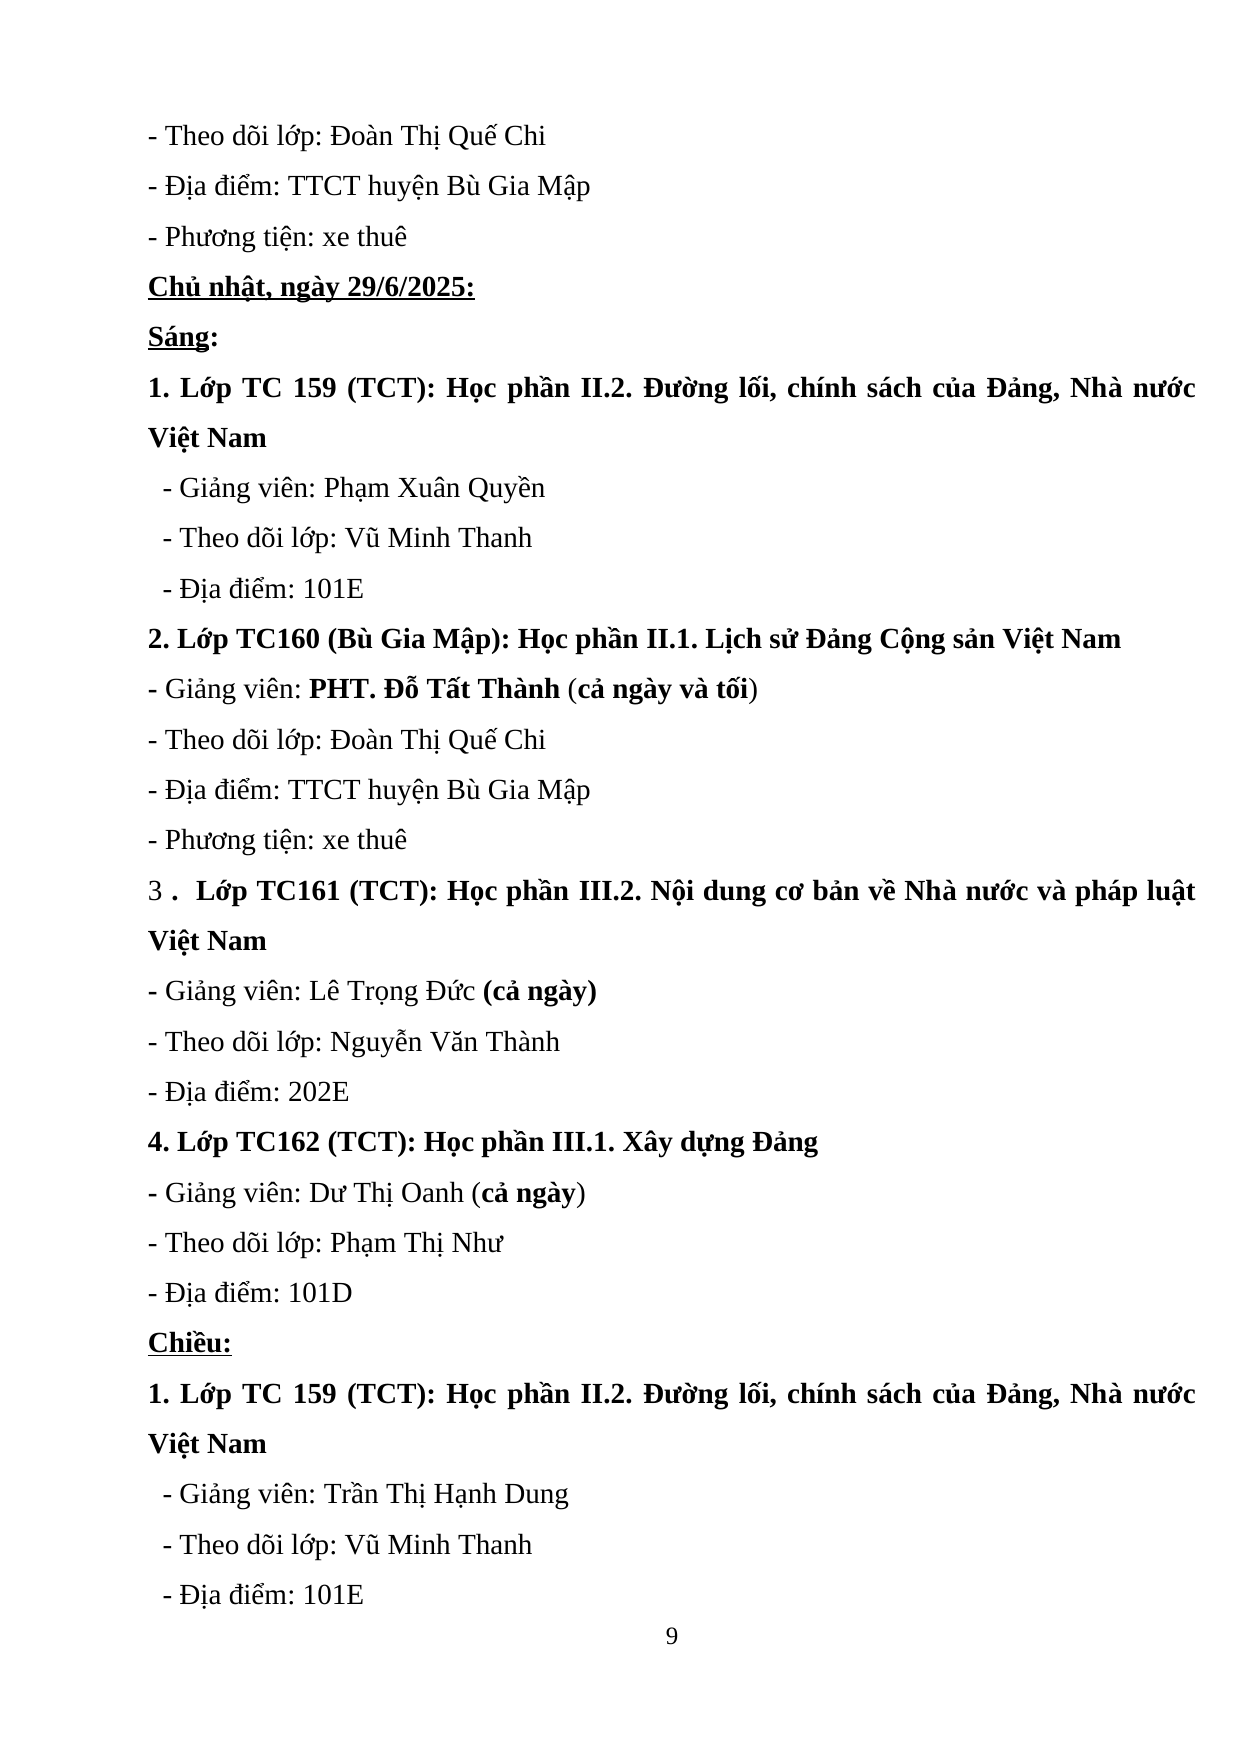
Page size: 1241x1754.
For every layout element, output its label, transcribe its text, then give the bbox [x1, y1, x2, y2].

text Chủ nhật, ngày 29/6/2025: [148, 269, 1196, 303]
text - Giảng viên: Trần Thị Hạnh Dung [148, 1477, 1196, 1510]
text - Địa điểm: 101E [148, 571, 1196, 604]
text - Theo dõi lớp: Phạm Thị Như [148, 1225, 1196, 1258]
text 3 . Lớp TC161 (TCT): Học phần III.2. Nội dung cơ bản về Nhà nước và pháp luật Việt Nam [148, 873, 1196, 957]
text - Giảng viên: Lê Trọng Đức (cả ngày) [148, 973, 1196, 1007]
text - Phương tiện: xe thuê [148, 219, 1196, 252]
text - Theo dõi lớp: Vũ Minh Thanh [148, 521, 1196, 554]
text - Theo dõi lớp: Đoàn Thị Quế Chi [148, 118, 1196, 152]
text - Giảng viên: Phạm Xuân Quyền [148, 470, 1196, 504]
text 2. Lớp TC160 (Bù Gia Mập): Học phần II.1. Lịch sử Đảng Cộng sản Việt Nam [148, 621, 1196, 655]
text Sáng: [148, 319, 1196, 353]
text - Giảng viên: Dư Thị Oanh (cả ngày) [148, 1175, 1196, 1208]
text Chiều: [148, 1326, 1196, 1359]
text - Địa điểm: TTCT huyện Bù Gia Mập [148, 772, 1196, 806]
text 4. Lớp TC162 (TCT): Học phần III.1. Xây dựng Đảng [148, 1124, 1196, 1158]
text - Giảng viên: PHT. Đỗ Tất Thành (cả ngày và tối) [148, 672, 1196, 705]
text - Theo dõi lớp: Đoàn Thị Quế Chi [148, 722, 1196, 755]
text - Địa điểm: 101D [148, 1275, 1196, 1309]
text 1. Lớp TC 159 (TCT): Học phần II.2. Đường lối, chính sách của Đảng, Nhà nước Việt Nam [148, 1376, 1196, 1460]
text - Địa điểm: TTCT huyện Bù Gia Mập [148, 168, 1196, 202]
text 1. Lớp TC 159 (TCT): Học phần II.2. Đường lối, chính sách của Đảng, Nhà nước Việt Nam [148, 370, 1196, 453]
text - Địa điểm: 101E [148, 1577, 1196, 1611]
text - Theo dõi lớp: Vũ Minh Thanh [148, 1527, 1196, 1560]
text - Phương tiện: xe thuê [148, 822, 1196, 856]
text - Theo dõi lớp: Nguyễn Văn Thành [148, 1024, 1196, 1057]
text - Địa điểm: 202E [148, 1074, 1196, 1108]
